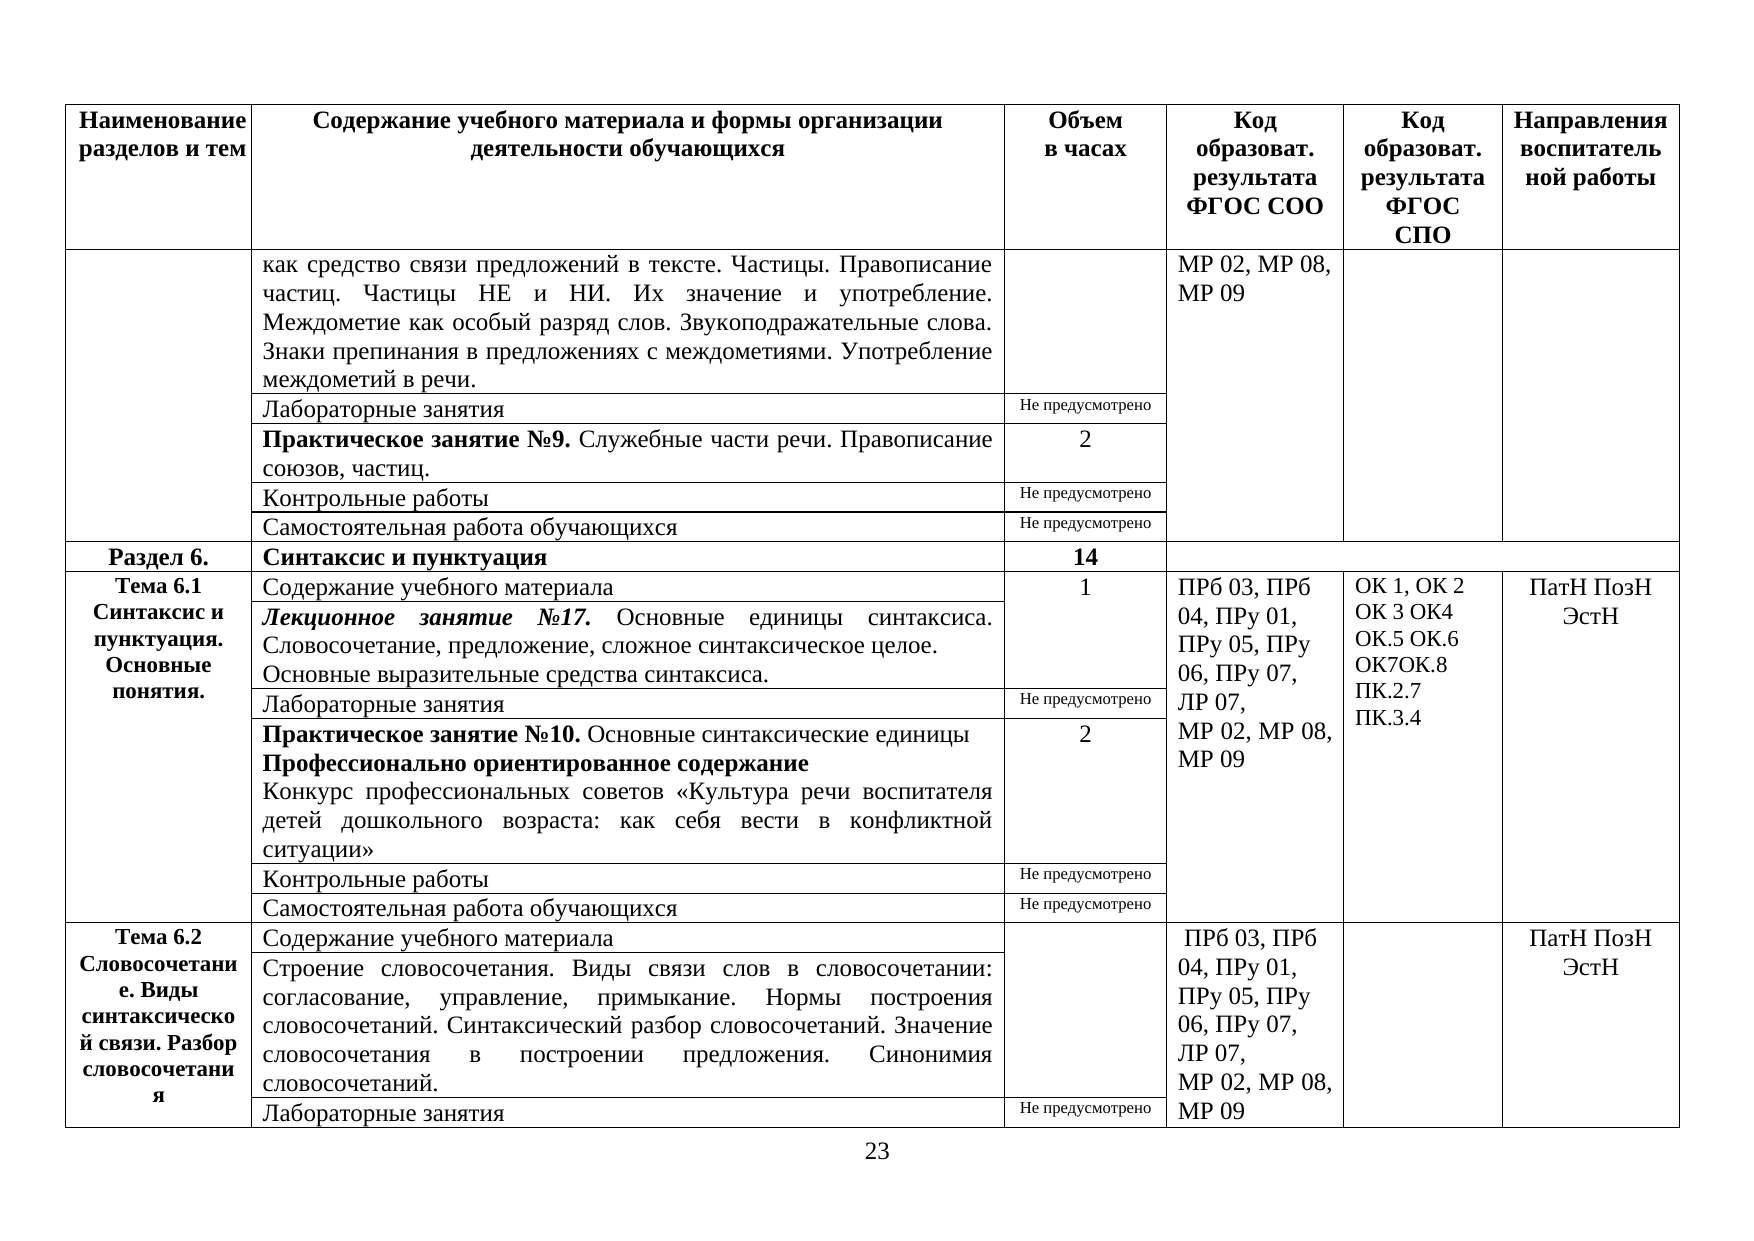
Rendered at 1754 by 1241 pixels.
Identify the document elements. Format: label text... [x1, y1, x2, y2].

table_cell Тема 6.2 Словосочетание. Виды синтаксической связи. Разбор словосочетания [66, 923, 251, 1127]
table_cell 2 [1005, 424, 1166, 482]
table_cell Самостоятельная работа обучающихся [252, 513, 1004, 541]
table_cell Самостоятельная работа обучающихся [252, 894, 1004, 922]
table_cell Не предусмотрено [1005, 513, 1166, 541]
table_cell 14 [1005, 542, 1166, 571]
table_cell Тема 6.1 Синтаксис и пунктуация. Основные понятия. [66, 572, 251, 922]
table_cell Содержание учебного материала [252, 923, 1004, 952]
table_cell Лабораторные занятия [252, 689, 1004, 718]
table_header Код образоват. результата ФГОС СПО [1344, 105, 1502, 248]
table_cell Практическое занятие №10. Основные синтаксические единицы Профессионально ориентированное содержание Конкурс профессиональных советов «Культура речи воспитателя детей дошкольного возраста: как себя вести в конфликтной ситуации» [252, 719, 1004, 863]
table_header Наименование разделов и тем [66, 105, 251, 248]
table_cell Не предусмотрено [1005, 689, 1166, 718]
table_cell Практическое занятие №9. Служебные части речи. Правописание союзов, частиц. [252, 424, 1004, 482]
table_cell [1005, 923, 1166, 1097]
table_cell [1167, 542, 1679, 571]
table_cell Не предусмотрено [1005, 894, 1166, 922]
table_cell Лекционное занятие №17. Основные единицы синтаксиса. Словосочетание, предложение, сложное синтаксическое целое. Основные выразительные средства синтаксиса. [252, 602, 1004, 688]
table_cell Не предусмотрено [1005, 483, 1166, 511]
table_cell Лабораторные занятия [252, 1098, 1004, 1127]
table_cell Контрольные работы [252, 483, 1004, 511]
table_cell ПРб 03, ПРб 04, ПРу 01, ПРу 05, ПРу 06, ПРу 07, ЛР 07, МР 02, МР 08, МР 09 [1167, 923, 1343, 1127]
table_cell 1 [1005, 572, 1166, 688]
table_cell Лабораторные занятия [252, 394, 1004, 423]
table_cell Строение словосочетания. Виды связи слов в словосочетании: согласование, управление, примыкание. Нормы построения словосочетаний. Синтаксический разбор словосочетаний. Значение словосочетания в построении предложения. Синонимия словосочетаний. [252, 953, 1004, 1097]
table_cell [1344, 923, 1502, 1127]
table_cell ОК 1, ОК 2 ОК 3 ОК4 ОК.5 ОК.6 ОК7ОК.8 ПК.2.7 ПК.3.4 [1344, 572, 1502, 922]
table_cell ПРб 03, ПРб 04, ПРу 01, ПРу 05, ПРу 06, ПРу 07, ЛР 07, МР 02, МР 08, МР 09 [1167, 572, 1343, 922]
table_cell Не предусмотрено [1005, 864, 1166, 892]
table_cell Раздел 6. [66, 542, 251, 571]
table_cell Контрольные работы [252, 864, 1004, 892]
table_cell ПатН ПозН ЭстН [1503, 572, 1679, 922]
table_header Содержание учебного материала и формы организации деятельности обучающихся [252, 105, 1004, 248]
table_cell Не предусмотрено [1005, 394, 1166, 423]
table_cell Содержание учебного материала [252, 572, 1004, 601]
table_cell Синтаксис и пунктуация [252, 542, 1004, 571]
table_header Объем в часах [1005, 105, 1166, 248]
table_cell ПатН ПозН ЭстН [1503, 923, 1679, 1127]
table_cell Не предусмотрено [1005, 1098, 1166, 1127]
table_header Направления воспитательной работы [1503, 105, 1679, 248]
table_header Код образоват. результата ФГОС СОО [1167, 105, 1343, 248]
table_cell 2 [1005, 719, 1166, 863]
